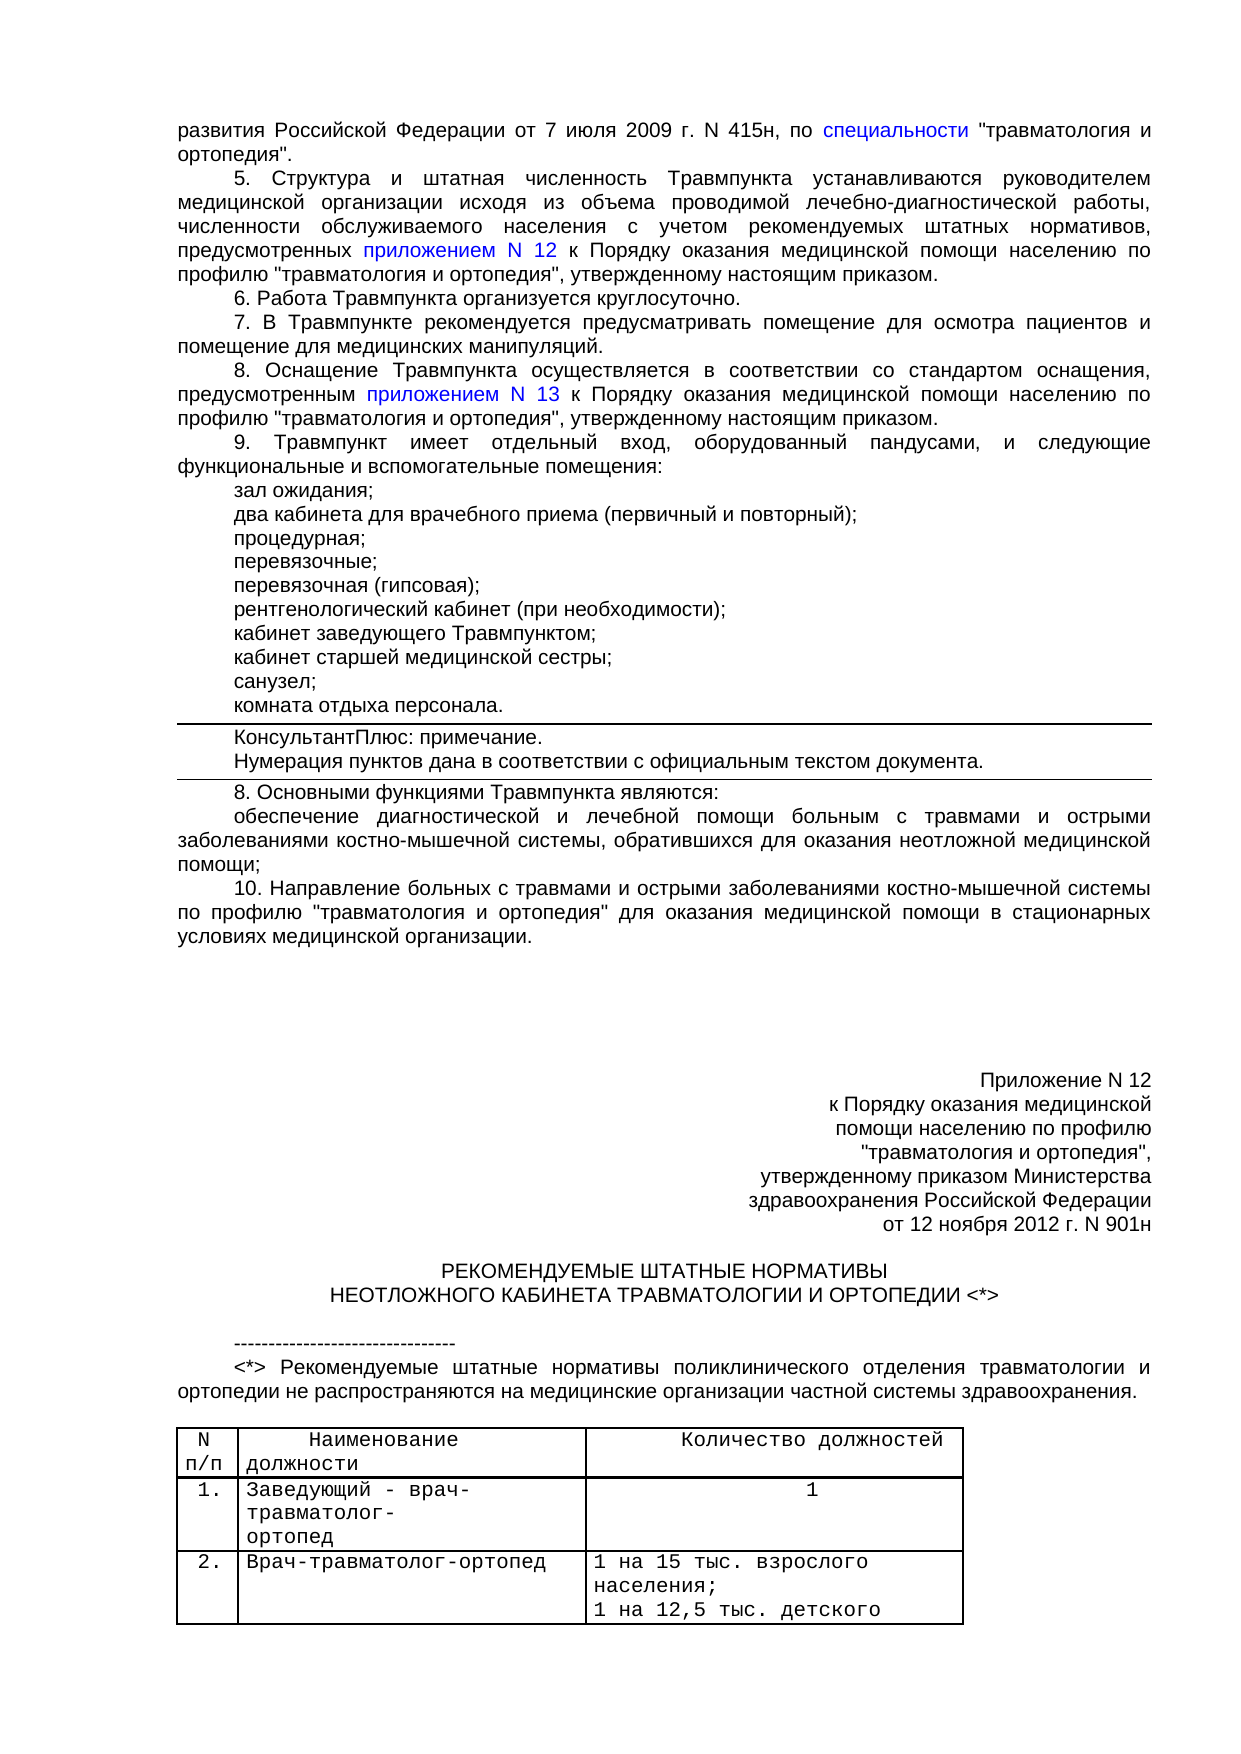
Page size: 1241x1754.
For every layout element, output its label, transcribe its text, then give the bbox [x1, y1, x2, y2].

text здравоохранения Российской Федерации [177, 1187, 1152, 1211]
text "травматология и ортопедия", [177, 1139, 1152, 1163]
text утвержденному приказом Министерства [177, 1163, 1152, 1187]
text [177, 118, 1152, 166]
text НЕОТЛОЖНОГО КАБИНЕТА ТРАВМАТОЛОГИИ И ОРТОПЕДИИ <*> [177, 1283, 1152, 1307]
table_cell Заведующий - врач-травматолог- ортопед [239, 1479, 585, 1549]
text Приложение N 12 [177, 1068, 1152, 1092]
text кабинет старшей медицинской сестры; [177, 645, 1152, 669]
table_cell 1 [587, 1479, 962, 1549]
text два кабинета для врачебного приема (первичный и повторный); [177, 501, 1152, 525]
text <*> Рекомендуемые штатные нормативы поликлинического отделения травматологии и ортопедии не распространяются на медицинские организации частной системы здравоохранения. [177, 1355, 1152, 1403]
text 10. Направление больных с травмами и острыми заболеваниями костно-мышечной системы по профилю "травматология и ортопедия" для оказания медицинской помощи в стационарных условиях медицинской организации. [177, 876, 1152, 948]
table_cell 1. [178, 1479, 237, 1549]
text к Порядку оказания медицинской [177, 1092, 1152, 1116]
text 8. Оснащение Травмпункта осуществляется в соответствии со стандартом оснащения, предусмотренным приложением N 13 к Порядку оказания медицинской помощи населению по профилю "травматология и ортопедия", утвержденному настоящим приказом. [177, 358, 1152, 429]
text от 12 ноября 2012 г. N 901н [177, 1211, 1152, 1235]
text Нумерация пунктов дана в соответствии с официальным текстом документа. [177, 749, 1152, 773]
text обеспечение диагностической и лечебной помощи больным с травмами и острыми заболеваниями костно-мышечной системы, обратившихся для оказания неотложной медицинской помощи; [177, 804, 1152, 876]
text помощи населению по профилю [177, 1116, 1152, 1139]
text перевязочные; [177, 549, 1152, 573]
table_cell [587, 1552, 962, 1622]
table_header Наименование должности [239, 1429, 585, 1476]
text КонсультантПлюс: примечание. [177, 725, 1152, 749]
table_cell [239, 1552, 585, 1622]
text 8. Основными функциями Травмпункта являются: [177, 780, 1152, 804]
text -------------------------------- [177, 1331, 1152, 1355]
text зал ожидания; [177, 477, 1152, 501]
text комната отдыха персонала. [177, 693, 1152, 717]
table_header Количество должностей [587, 1429, 962, 1476]
text процедурная; [177, 525, 1152, 549]
text 5. Структура и штатная численность Травмпункта устанавливаются руководителем медицинской организации исходя из объема проводимой лечебно-диагностической работы, численности обслуживаемого населения с учетом рекомендуемых штатных нормативов, предусмотренных приложением N 12 к Порядку оказания медицинской помощи населению по профилю "травматология и ортопедия", утвержденному настоящим приказом. [177, 166, 1152, 286]
table_cell 2. [178, 1552, 237, 1622]
text перевязочная (гипсовая); [177, 573, 1152, 597]
text 9. Травмпункт имеет отдельный вход, оборудованный пандусами, и следующие функциональные и вспомогательные помещения: [177, 429, 1152, 477]
text РЕКОМЕНДУЕМЫЕ ШТАТНЫЕ НОРМАТИВЫ [177, 1259, 1152, 1283]
table_header N п/п [178, 1429, 237, 1476]
text рентгенологический кабинет (при необходимости); [177, 597, 1152, 621]
text санузел; [177, 669, 1152, 693]
text 7. В Травмпункте рекомендуется предусматривать помещение для осмотра пациентов и помещение для медицинских манипуляций. [177, 310, 1152, 358]
text 6. Работа Травмпункта организуется круглосуточно. [177, 286, 1152, 310]
text кабинет заведующего Травмпунктом; [177, 621, 1152, 645]
